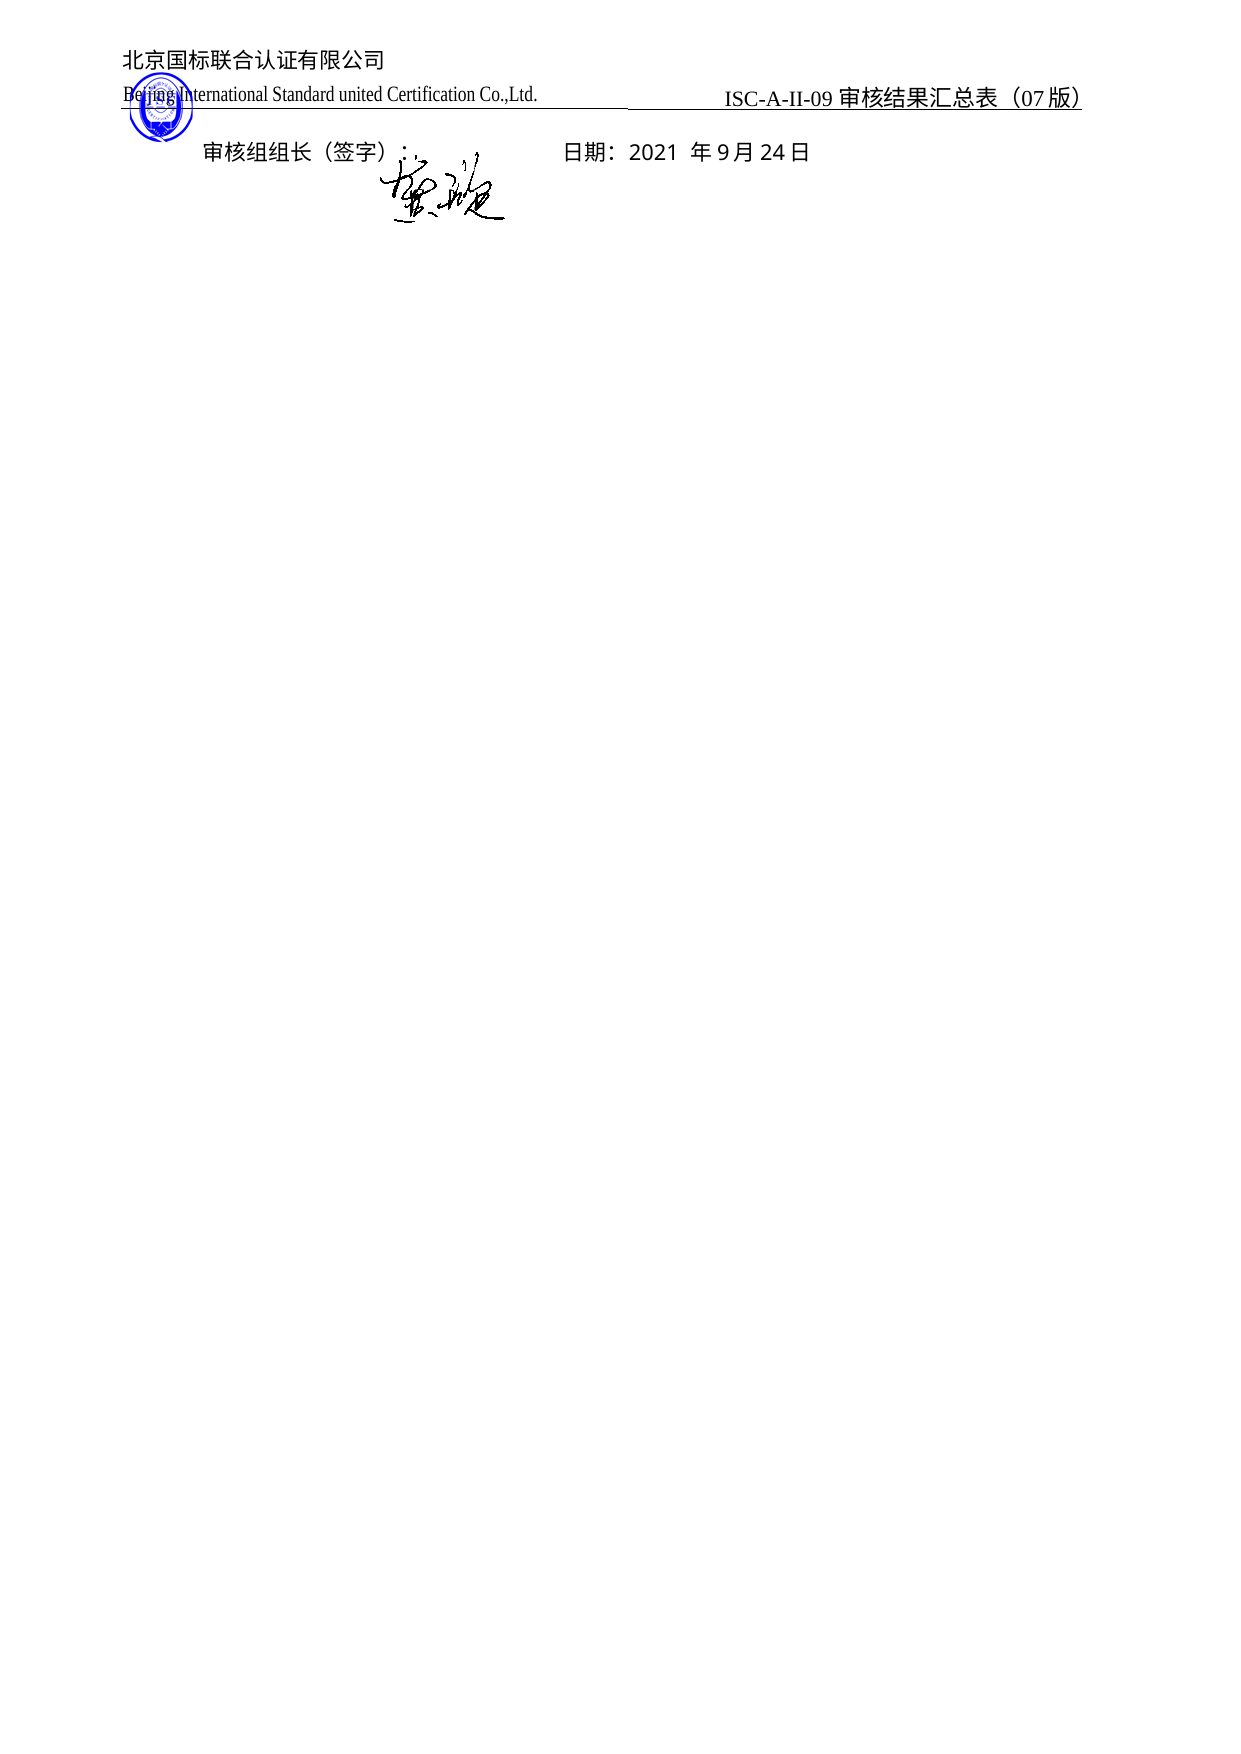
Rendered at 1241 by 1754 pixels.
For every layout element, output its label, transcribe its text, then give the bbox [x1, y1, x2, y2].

text 审核组组长（签字）： 日期：2021 年 9月24日 [123, 134, 1108, 167]
picture [353, 167, 536, 238]
picture [128, 72, 192, 141]
